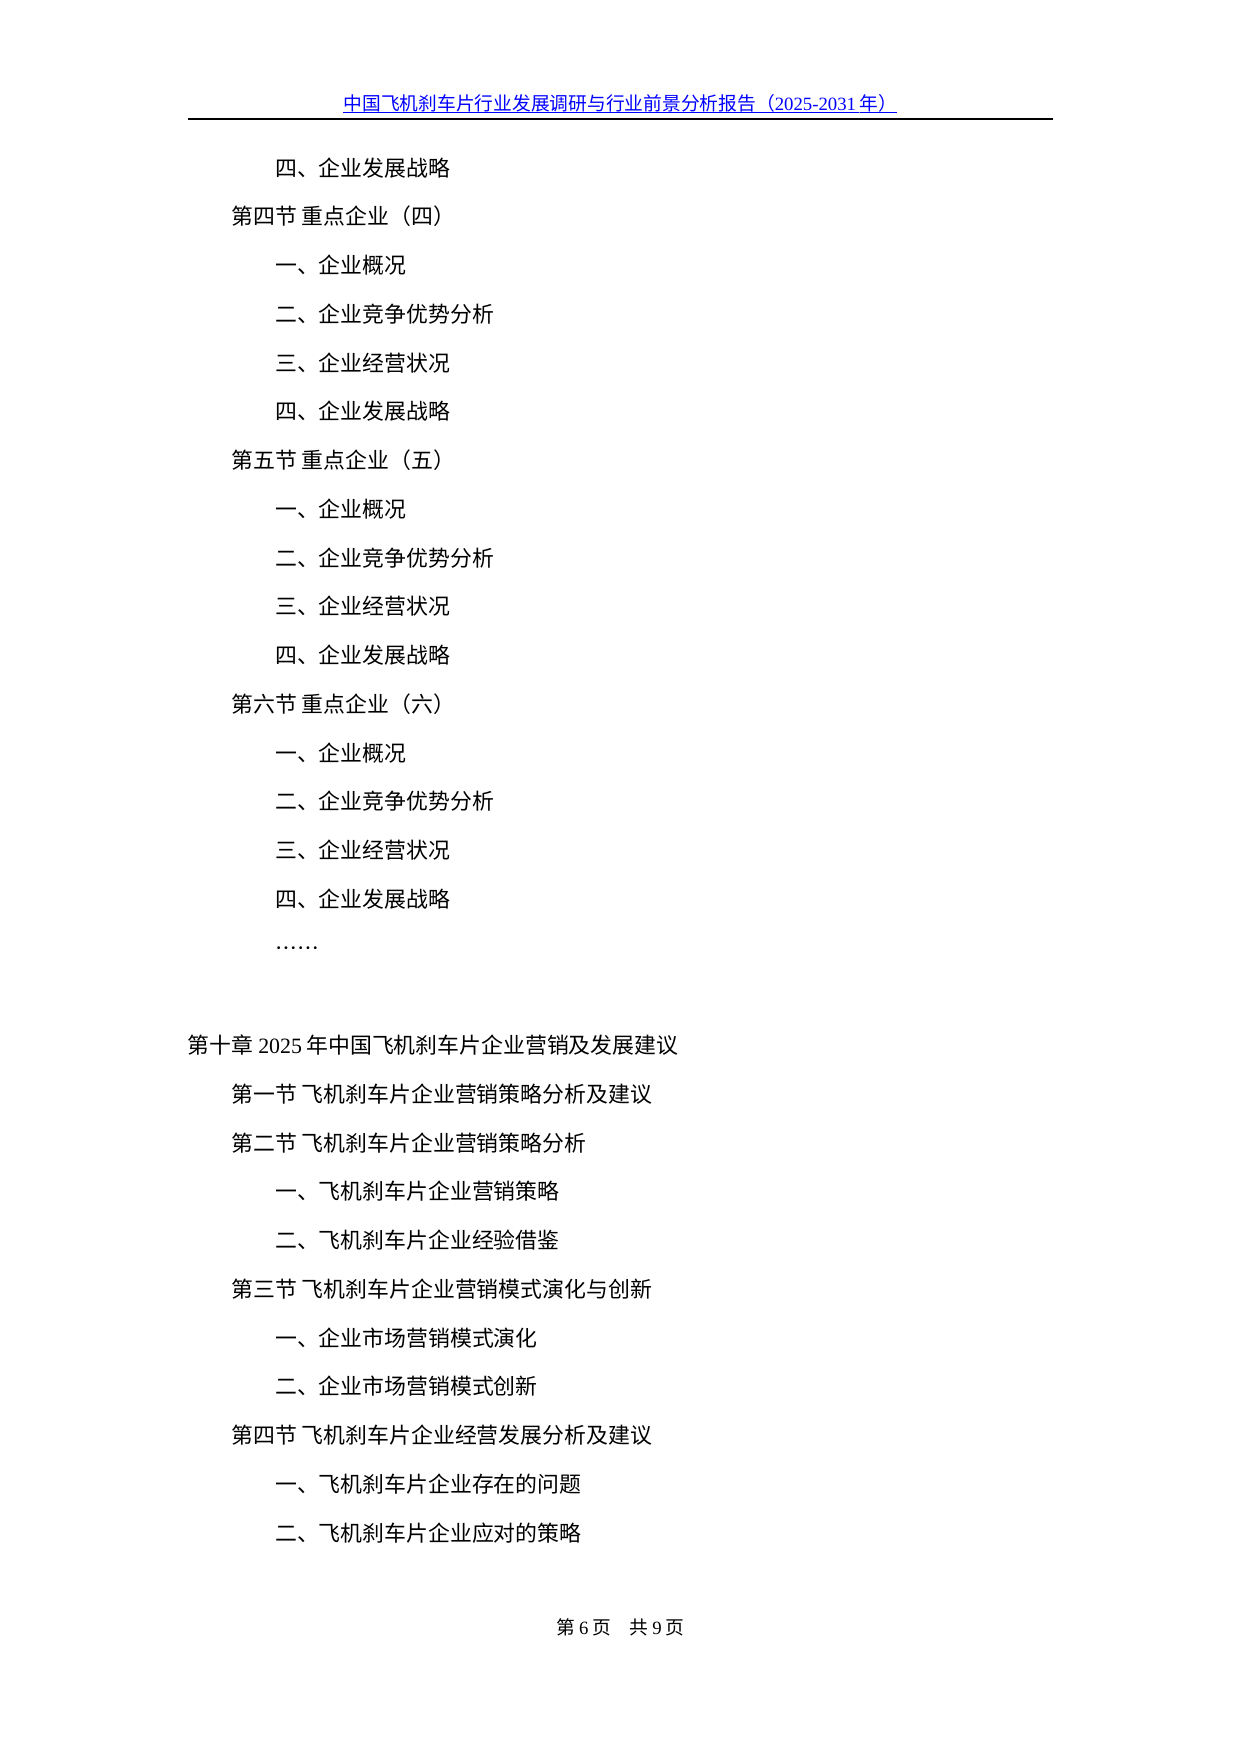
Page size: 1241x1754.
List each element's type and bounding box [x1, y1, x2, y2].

text [187, 150, 1053, 1548]
